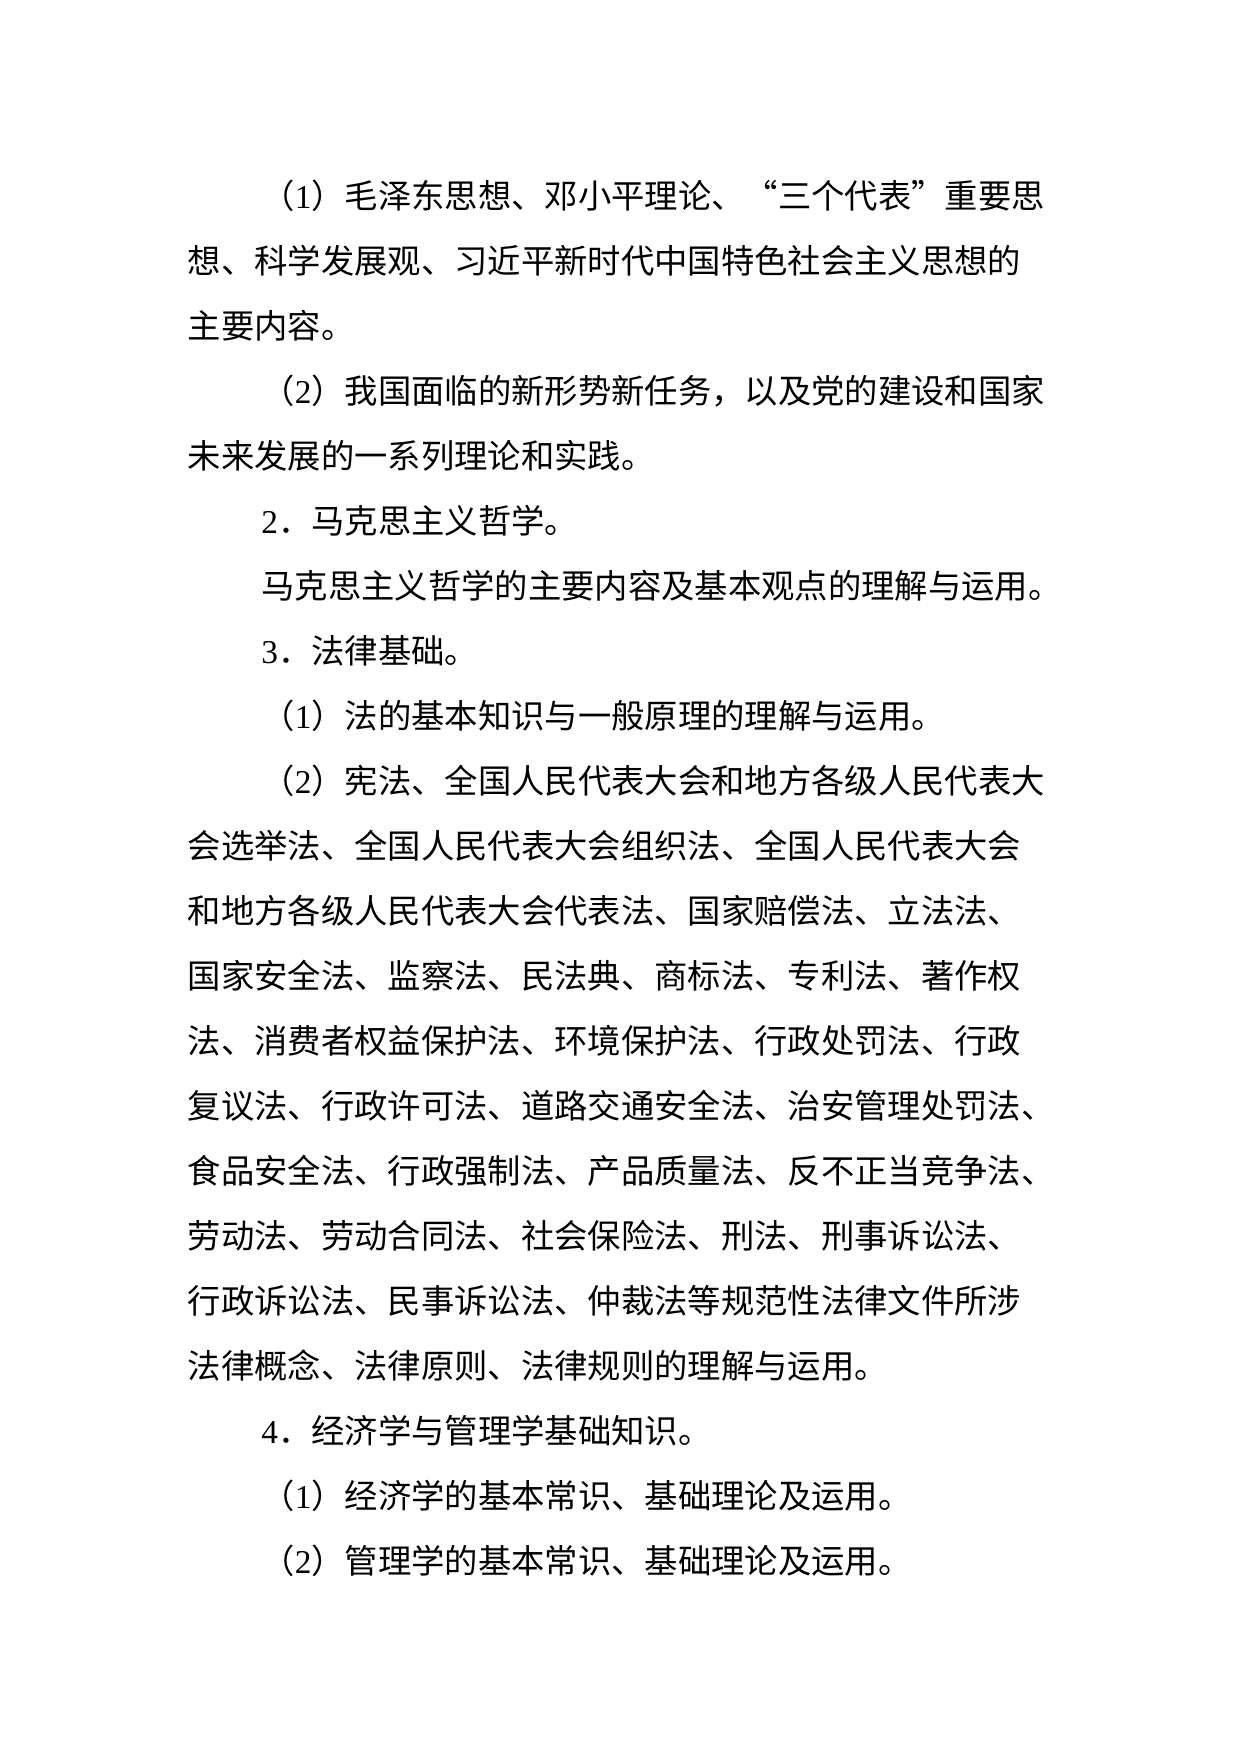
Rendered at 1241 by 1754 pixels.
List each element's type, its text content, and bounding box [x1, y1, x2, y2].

text （2）宪法、全国人民代表大会和地方各级人民代表大会选举法、全国人民代表大会组织法、全国人民代表大会和地方各级人民代表大会代表法、国家赔偿法、立法法、国家安全法、监察法、民法典、商标法、专利法、著作权法、消费者权益保护法、环境保护法、行政处罚法、行政复议法、行政许可法、道路交通安全法、治安管理处罚法、食品安全法、行政强制法、产品质量法、反不正当竞争法、劳动法、劳动合同法、社会保险法、刑法、刑事诉讼法、行政诉讼法、民事诉讼法、仲裁法等规范性法律文件所涉法律概念、法律原则、法律规则的理解与运用。 [187, 747, 1053, 1397]
text （1）法的基本知识与一般原理的理解与运用。 [187, 682, 1053, 747]
text （2）管理学的基本常识、基础理论及运用。 [187, 1527, 1053, 1592]
text （2）我国面临的新形势新任务，以及党的建设和国家未来发展的一系列理论和实践。 [187, 357, 1053, 487]
text 3．法律基础。 [187, 617, 1053, 682]
text 4．经济学与管理学基础知识。 [187, 1397, 1053, 1462]
text （1）毛泽东思想、邓小平理论、“三个代表”重要思想、科学发展观、习近平新时代中国特色社会主义思想的主要内容。 [187, 162, 1053, 357]
text （1）经济学的基本常识、基础理论及运用。 [187, 1462, 1053, 1527]
text 2．马克思主义哲学。 [187, 487, 1053, 552]
text 马克思主义哲学的主要内容及基本观点的理解与运用。 [187, 552, 1053, 617]
